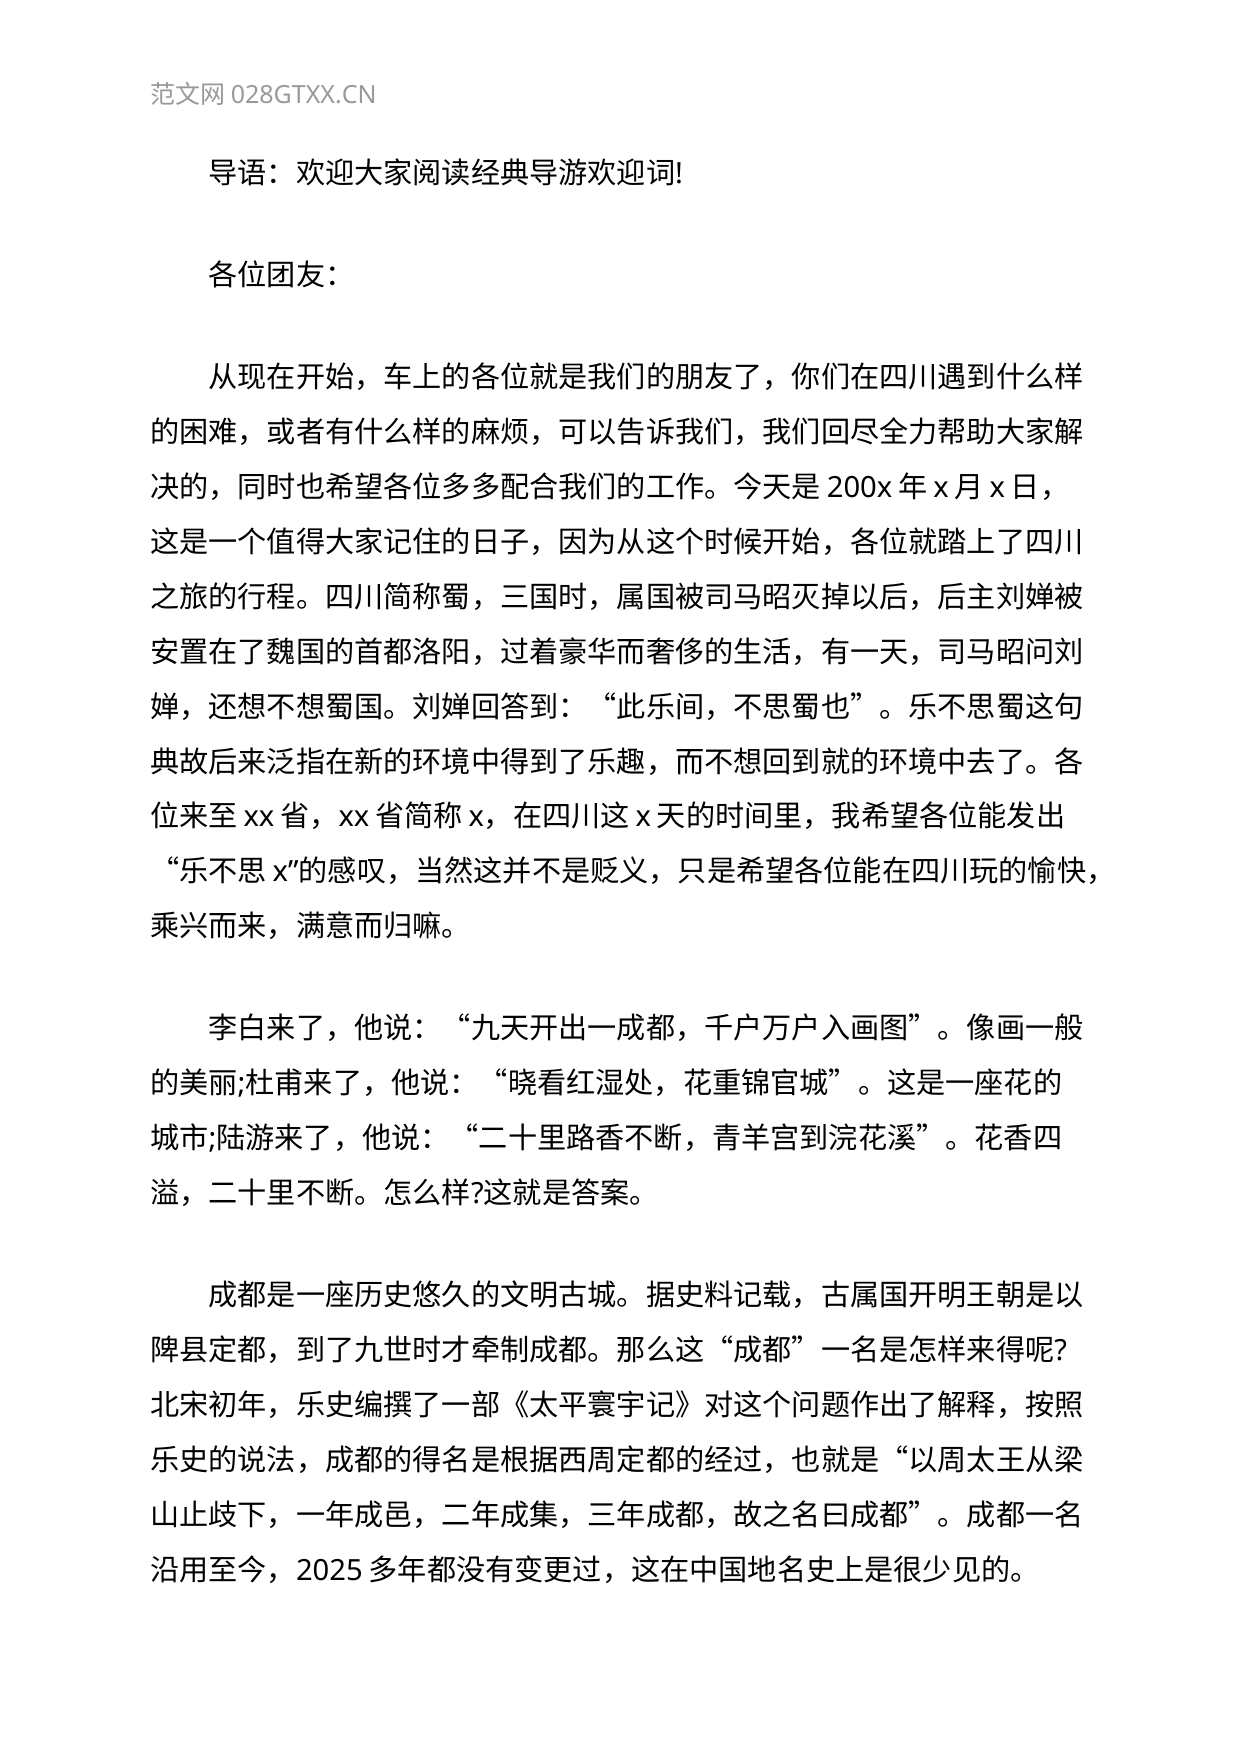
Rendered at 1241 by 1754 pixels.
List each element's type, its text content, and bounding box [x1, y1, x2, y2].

text 各位团友： [150, 252, 1090, 294]
text 导语：欢迎大家阅读经典导游欢迎词! [150, 150, 1090, 192]
text 李白来了，他说：“九天开出一成都，千户万户入画图”。像画一般的美丽;杜甫来了，他说：“晓看红湿处，花重锦官城”。这是一座花的城市;陆游来了，他说：“二十里路香不断，青羊宫到浣花溪”。花香四溢，二十里不断。怎么样?这就是答案。 [150, 1005, 1090, 1212]
text 成都是一座历史悠久的文明古城。据史料记载，古属国开明王朝是以陴县定都，到了九世时才牵制成都。那么这“成都”一名是怎样来得呢?北宋初年，乐史编撰了一部《太平寰宇记》对这个问题作出了解释，按照乐史的说法，成都的得名是根据西周定都的经过，也就是“以周太王从梁山止歧下，一年成邑，二年成集，三年成都，故之名曰成都”。成都一名沿用至今，2025多年都没有变更过，这在中国地名史上是很少见的。 [150, 1272, 1090, 1589]
text 从现在开始，车上的各位就是我们的朋友了，你们在四川遇到什么样的困难，或者有什么样的麻烦，可以告诉我们，我们回尽全力帮助大家解决的，同时也希望各位多多配合我们的工作。今天是200x年x月x日，这是一个值得大家记住的日子，因为从这个时候开始，各位就踏上了四川之旅的行程。四川简称蜀，三国时，属国被司马昭灭掉以后，后主刘婵被安置在了魏国的首都洛阳，过着豪华而奢侈的生活，有一天，司马昭问刘婵，还想不想蜀国。刘婵回答到：“此乐间，不思蜀也”。乐不思蜀这句典故后来泛指在新的环境中得到了乐趣，而不想回到就的环境中去了。各位来至xx省，xx省简称x，在四川这x天的时间里，我希望各位能发出“乐不思x”的感叹，当然这并不是贬义，只是希望各位能在四川玩的愉快，乘兴而来，满意而归嘛。 [150, 354, 1090, 945]
